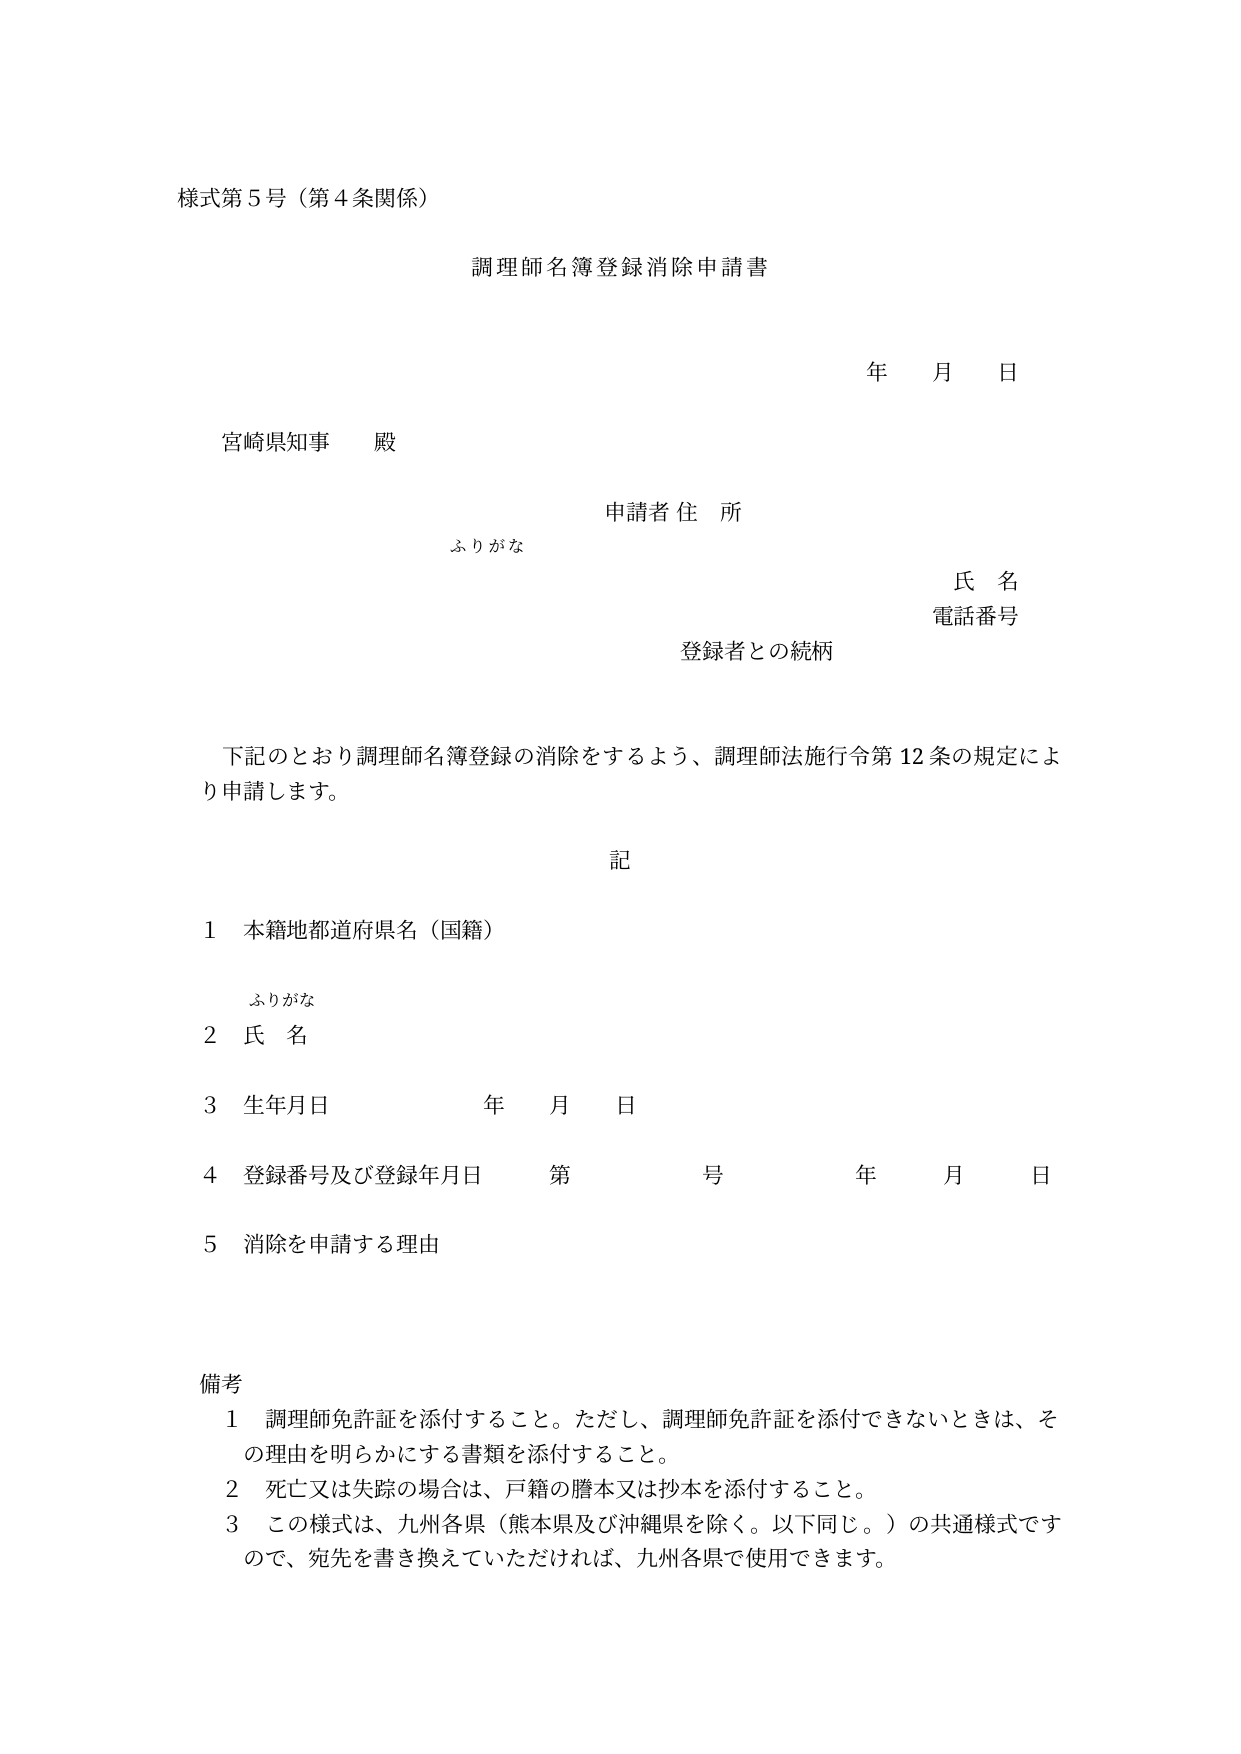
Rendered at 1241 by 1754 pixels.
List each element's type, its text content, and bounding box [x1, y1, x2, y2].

text 氏名 [177, 563, 1019, 598]
text １ 調理師免許証を添付すること。ただし、調理師免許証を添付できないときは、その理由を明らかにする書類を添付すること。 [221, 1400, 1063, 1470]
text ふりがな [177, 982, 1063, 1017]
text 記 [177, 842, 1063, 877]
text ２ 氏名 [177, 1017, 1063, 1051]
text 宮崎県知事 殿 [177, 423, 1063, 458]
text ２ 死亡又は失踪の場合は、戸籍の謄本又は抄本を添付すること。 [221, 1470, 1063, 1505]
text ４ 登録番号及び登録年月日 第 号 年 月 日 [177, 1156, 1063, 1191]
text 登録者との続柄 [177, 633, 1063, 668]
text 下記のとおり調理師名簿登録の消除をするよう、調理師法施行令第12条の規定により申請します。 [177, 737, 1063, 807]
text 申請者 住 所 [177, 493, 932, 528]
text ３ 生年月日 年 月 日 [177, 1086, 1063, 1121]
text ５ 消除を申請する理由 [177, 1226, 1063, 1261]
text １ 本籍地都道府県名（国籍） [177, 912, 1063, 947]
text 様式第５号（第４条関係） [177, 179, 1063, 214]
text 電話番号 [177, 598, 1019, 633]
text 年 月 日 [177, 353, 1019, 388]
text 備考 [177, 1366, 1063, 1400]
text ３ この様式は、九州各県（熊本県及び沖縄県を除く。以下同じ。）の共通様式ですので、宛先を書き換えていただければ、九州各県で使用できます。 [221, 1505, 1063, 1575]
text 調理師名簿登録消除申請書 [177, 249, 1063, 284]
text ふりがな [177, 528, 997, 563]
